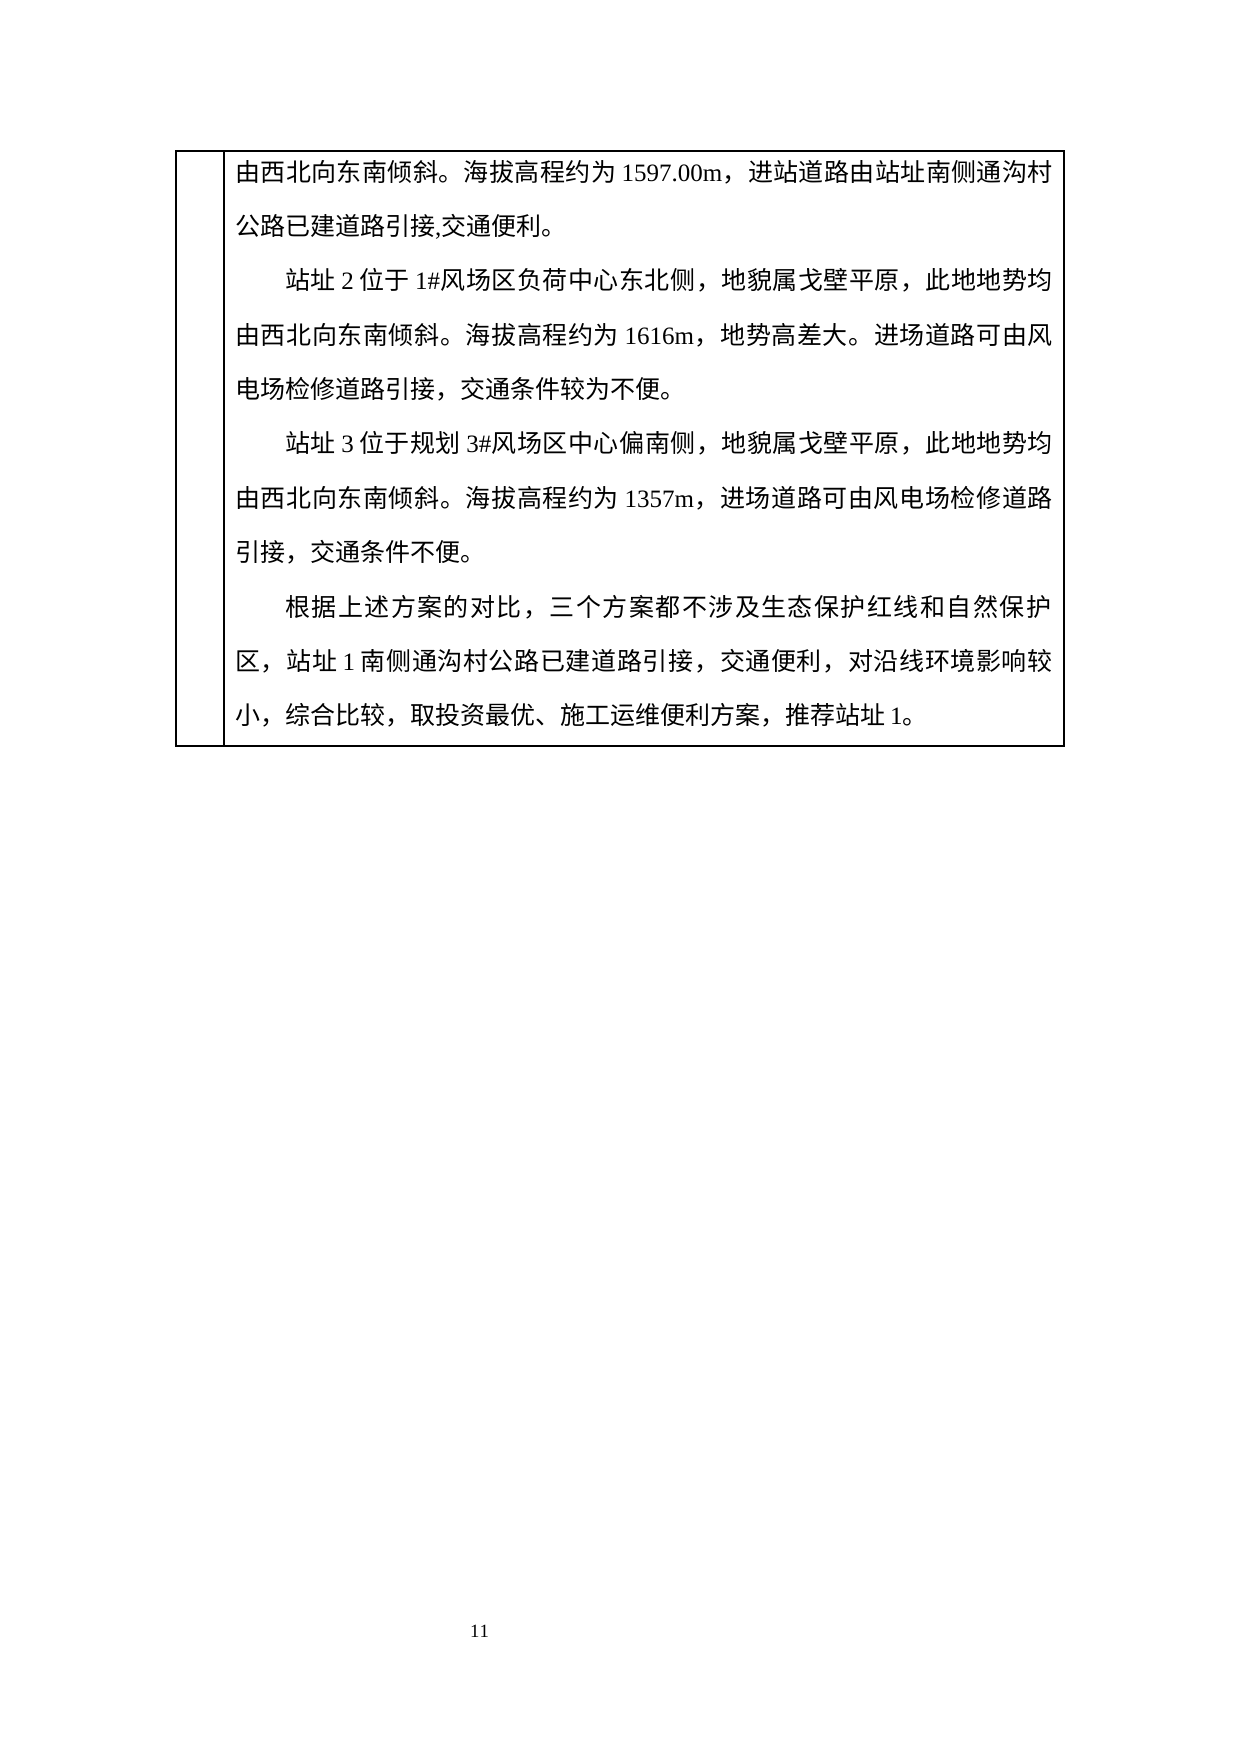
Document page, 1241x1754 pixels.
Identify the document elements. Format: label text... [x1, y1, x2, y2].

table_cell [225, 152, 1063, 744]
table_cell 其他 [177, 152, 223, 744]
